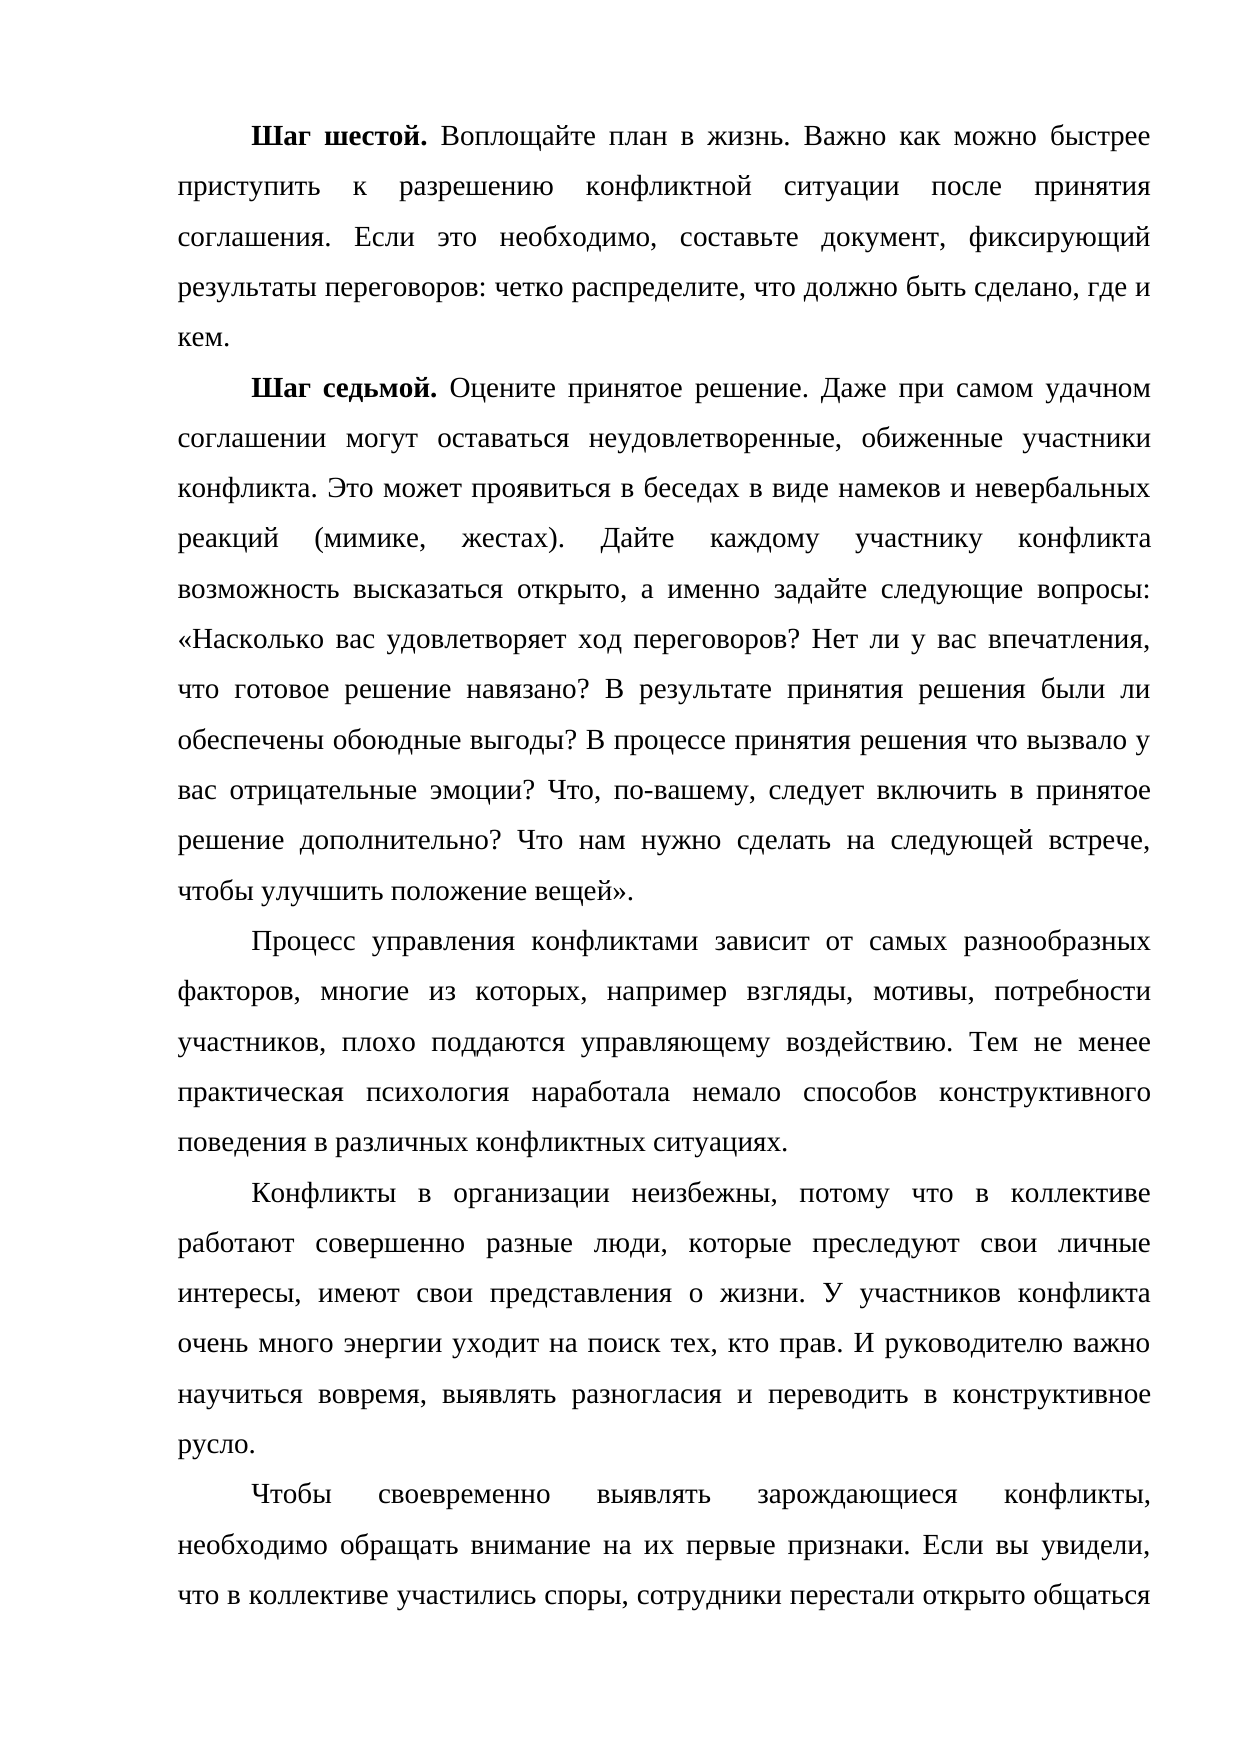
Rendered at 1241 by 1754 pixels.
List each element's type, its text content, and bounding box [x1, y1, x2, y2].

text Шаг седьмой. Оцените принятое решение. Даже при самом удачном соглашении могут оставаться неудовлетворенные, обиженные участники конфликта. Это может проявиться в беседах в виде намеков и невербальных реакций (мимике, жестах). Дайте каждому участнику конфликта возможность высказаться открыто, а именно задайте следующие вопросы: «Насколько вас удовлетворяет ход переговоров? Нет ли у вас впечатления, что готовое решение навязано? В результате принятия решения были ли обеспечены обоюдные выгоды? В процессе принятия решения что вызвало у вас отрицательные эмоции? Что, по-вашему, следует включить в принятое решение дополнительно? Что нам нужно сделать на следующей встрече, чтобы улучшить положение вещей». [177, 370, 1152, 906]
text Процесс управления конфликтами зависит от самых разнообразных факторов, многие из которых, например взгляды, мотивы, потребности участников, плохо поддаются управляющему воздействию. Тем не менее практическая психология наработала немало способов конструктивного поведения в различных конфликтных ситуациях. [177, 923, 1152, 1158]
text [177, 1477, 1152, 1611]
text Шаг шестой. Воплощайте план в жизнь. Важно как можно быстрее приступить к разрешению конфликтной ситуации после принятия соглашения. Если это необходимо, составьте документ, фиксирующий результаты переговоров: четко распределите, что должно быть сделано, где и кем. [177, 118, 1152, 353]
text Конфликты в организации неизбежны, потому что в коллективе работают совершенно разные люди, которые преследуют свои личные интересы, имеют свои представления о жизни. У участников конфликта очень много энергии уходит на поиск тех, кто прав. И руководителю важно научиться вовремя, выявлять разногласия и переводить в конструктивное русло. [177, 1175, 1152, 1460]
